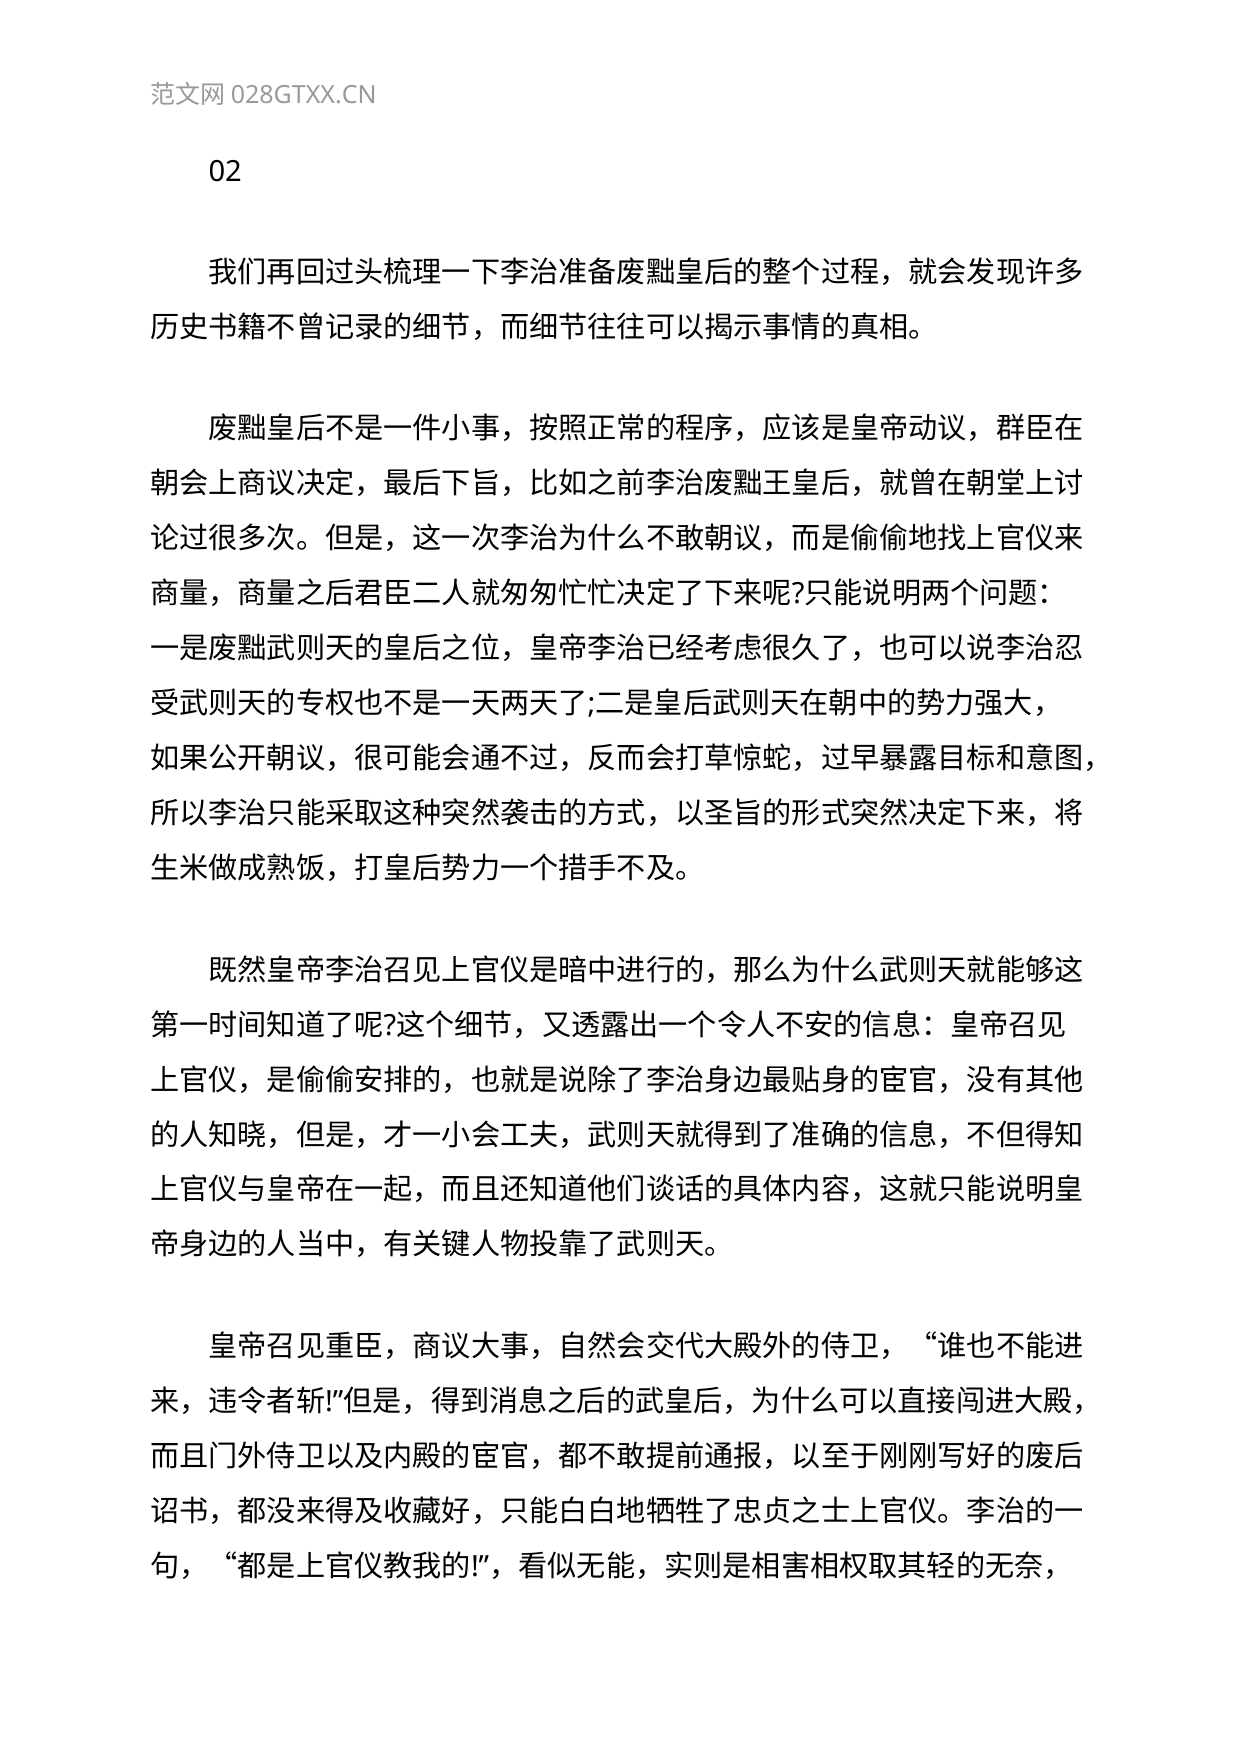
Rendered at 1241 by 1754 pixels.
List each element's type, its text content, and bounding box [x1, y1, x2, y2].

text 02 [150, 150, 1090, 190]
text 既然皇帝李治召见上官仪是暗中进行的，那么为什么武则天就能够这第一时间知道了呢?这个细节，又透露出一个令人不安的信息：皇帝召见上官仪，是偷偷安排的，也就是说除了李治身边最贴身的宦官，没有其他的人知晓，但是，才一小会工夫，武则天就得到了准确的信息，不但得知上官仪与皇帝在一起，而且还知道他们谈话的具体内容，这就只能说明皇帝身边的人当中，有关键人物投靠了武则天。 [150, 946, 1090, 1263]
text 我们再回过头梳理一下李治准备废黜皇后的整个过程，就会发现许多历史书籍不曾记录的细节，而细节往往可以揭示事情的真相。 [150, 248, 1090, 346]
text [150, 1323, 1090, 1585]
text 废黜皇后不是一件小事，按照正常的程序，应该是皇帝动议，群臣在朝会上商议决定，最后下旨，比如之前李治废黜王皇后，就曾在朝堂上讨论过很多次。但是，这一次李治为什么不敢朝议，而是偷偷地找上官仪来商量，商量之后君臣二人就匆匆忙忙决定了下来呢?只能说明两个问题：一是废黜武则天的皇后之位，皇帝李治已经考虑很久了，也可以说李治忍受武则天的专权也不是一天两天了;二是皇后武则天在朝中的势力强大，如果公开朝议，很可能会通不过，反而会打草惊蛇，过早暴露目标和意图，所以李治只能采取这种突然袭击的方式，以圣旨的形式突然决定下来，将生米做成熟饭，打皇后势力一个措手不及。 [150, 405, 1090, 887]
